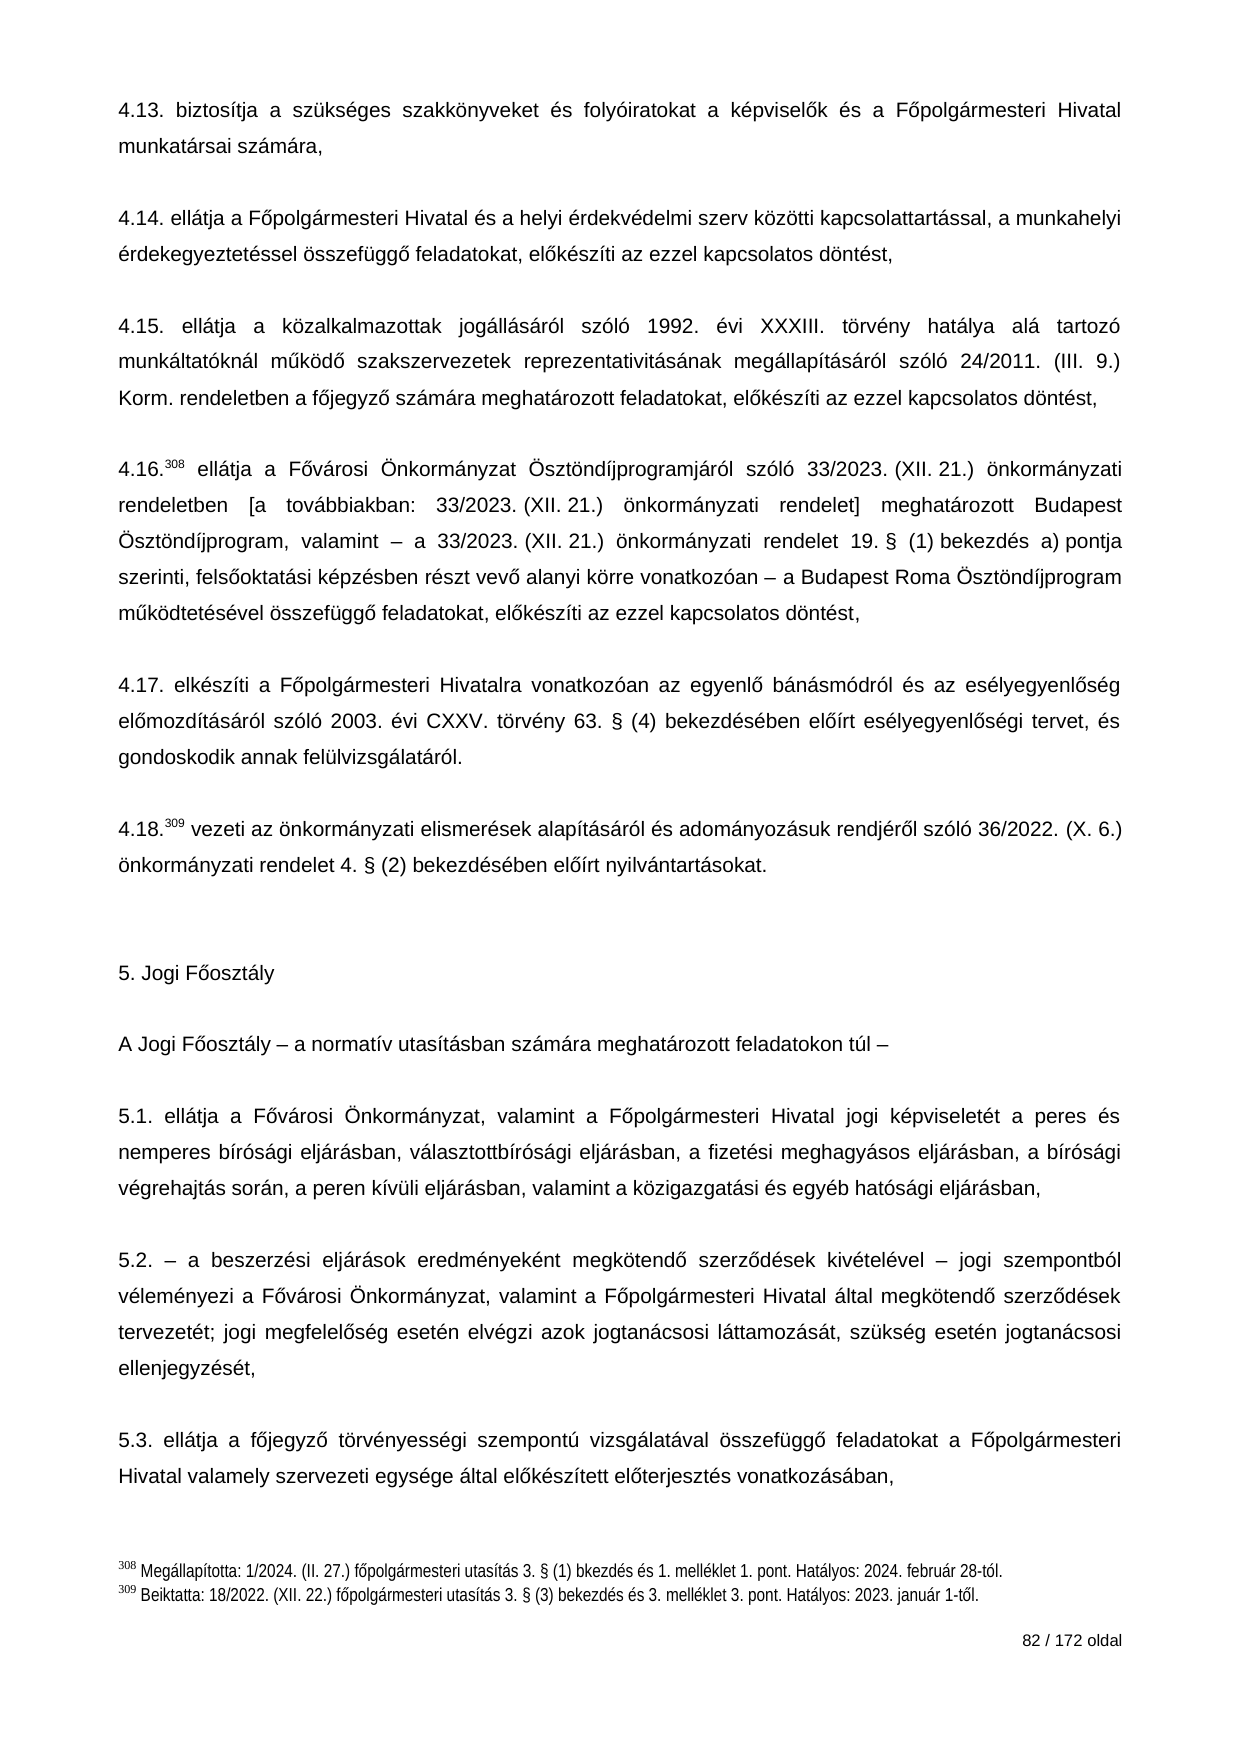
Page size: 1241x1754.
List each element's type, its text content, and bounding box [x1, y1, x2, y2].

text 5.2. – a beszerzési eljárások eredményeként megkötendő szerződések kivételével – jogi szempontból véleményezi a Fővárosi Önkormányzat, valamint a Főpolgármesteri Hivatal által megkötendő szerződések tervezetét; jogi megfelelőség esetén elvégzi azok jogtanácsosi láttamozását, szükség esetén jogtanácsosi ellenjegyzését, [118, 1248, 1122, 1379]
text 5.3. ellátja a főjegyző törvényességi szempontú vizsgálatával összefüggő feladatokat a Főpolgármesteri Hivatal valamely szervezeti egysége által előkészített előterjesztés vonatkozásában, [118, 1427, 1122, 1487]
text A Jogi Főosztály – a normatív utasításban számára meghatározott feladatokon túl – [118, 1032, 1122, 1056]
text 5. Jogi Főosztály [118, 960, 1122, 984]
text 4.15. ellátja a közalkalmazottak jogállásáról szóló 1992. évi XXXIII. törvény hatálya alá tartozó munkáltatóknál működő szakszervezetek reprezentativitásának megállapításáról szóló 24/2011. (III. 9.) Korm. rendeletben a főjegyző számára meghatározott feladatokat, előkészíti az ezzel kapcsolatos döntést, [118, 313, 1122, 409]
text 4.13. biztosítja a szükséges szakkönyveket és folyóiratokat a képviselők és a Főpolgármesteri Hivatal munkatársai számára, [118, 98, 1122, 158]
text 4.16. ellátja a Fővárosi Önkormányzat Ösztöndíjprogramjáról szóló 33/2023. (XII. 21.) önkormányzati rendeletben [a továbbiakban: 33/2023. (XII. 21.) önkormányzati rendelet] meghatározott Budapest Ösztöndíjprogram, valamint – a 33/2023. (XII. 21.) önkormányzati rendelet 19. § (1) bekezdés a) pontja szerinti, felsőoktatási képzésben részt vevő alanyi körre vonatkozóan – a Budapest Roma Ösztöndíjprogram működtetésével összefüggő feladatokat, előkészíti az ezzel kapcsolatos döntést, [118, 457, 1122, 625]
text 4.17. elkészíti a Főpolgármesteri Hivatalra vonatkozóan az egyenlő bánásmódról és az esélyegyenlőség előmozdításáról szóló 2003. évi CXXV. törvény 63. § (4) bekezdésében előírt esélyegyenlőségi tervet, és gondoskodik annak felülvizsgálatáról. [118, 673, 1122, 769]
text 4.14. ellátja a Főpolgármesteri Hivatal és a helyi érdekvédelmi szerv közötti kapcsolattartással, a munkahelyi érdekegyeztetéssel összefüggő feladatokat, előkészíti az ezzel kapcsolatos döntést, [118, 206, 1122, 266]
text 5.1. ellátja a Fővárosi Önkormányzat, valamint a Főpolgármesteri Hivatal jogi képviseletét a peres és nemperes bírósági eljárásban, választottbírósági eljárásban, a fizetési meghagyásos eljárásban, a bírósági végrehajtás során, a peren kívüli eljárásban, valamint a közigazgatási és egyéb hatósági eljárásban, [118, 1104, 1122, 1200]
text 4.18. vezeti az önkormányzati elismerések alapításáról és adományozásuk rendjéről szóló 36/2022. (X. 6.) önkormányzati rendelet 4. § (2) bekezdésében előírt nyilvántartásokat. [118, 817, 1122, 876]
